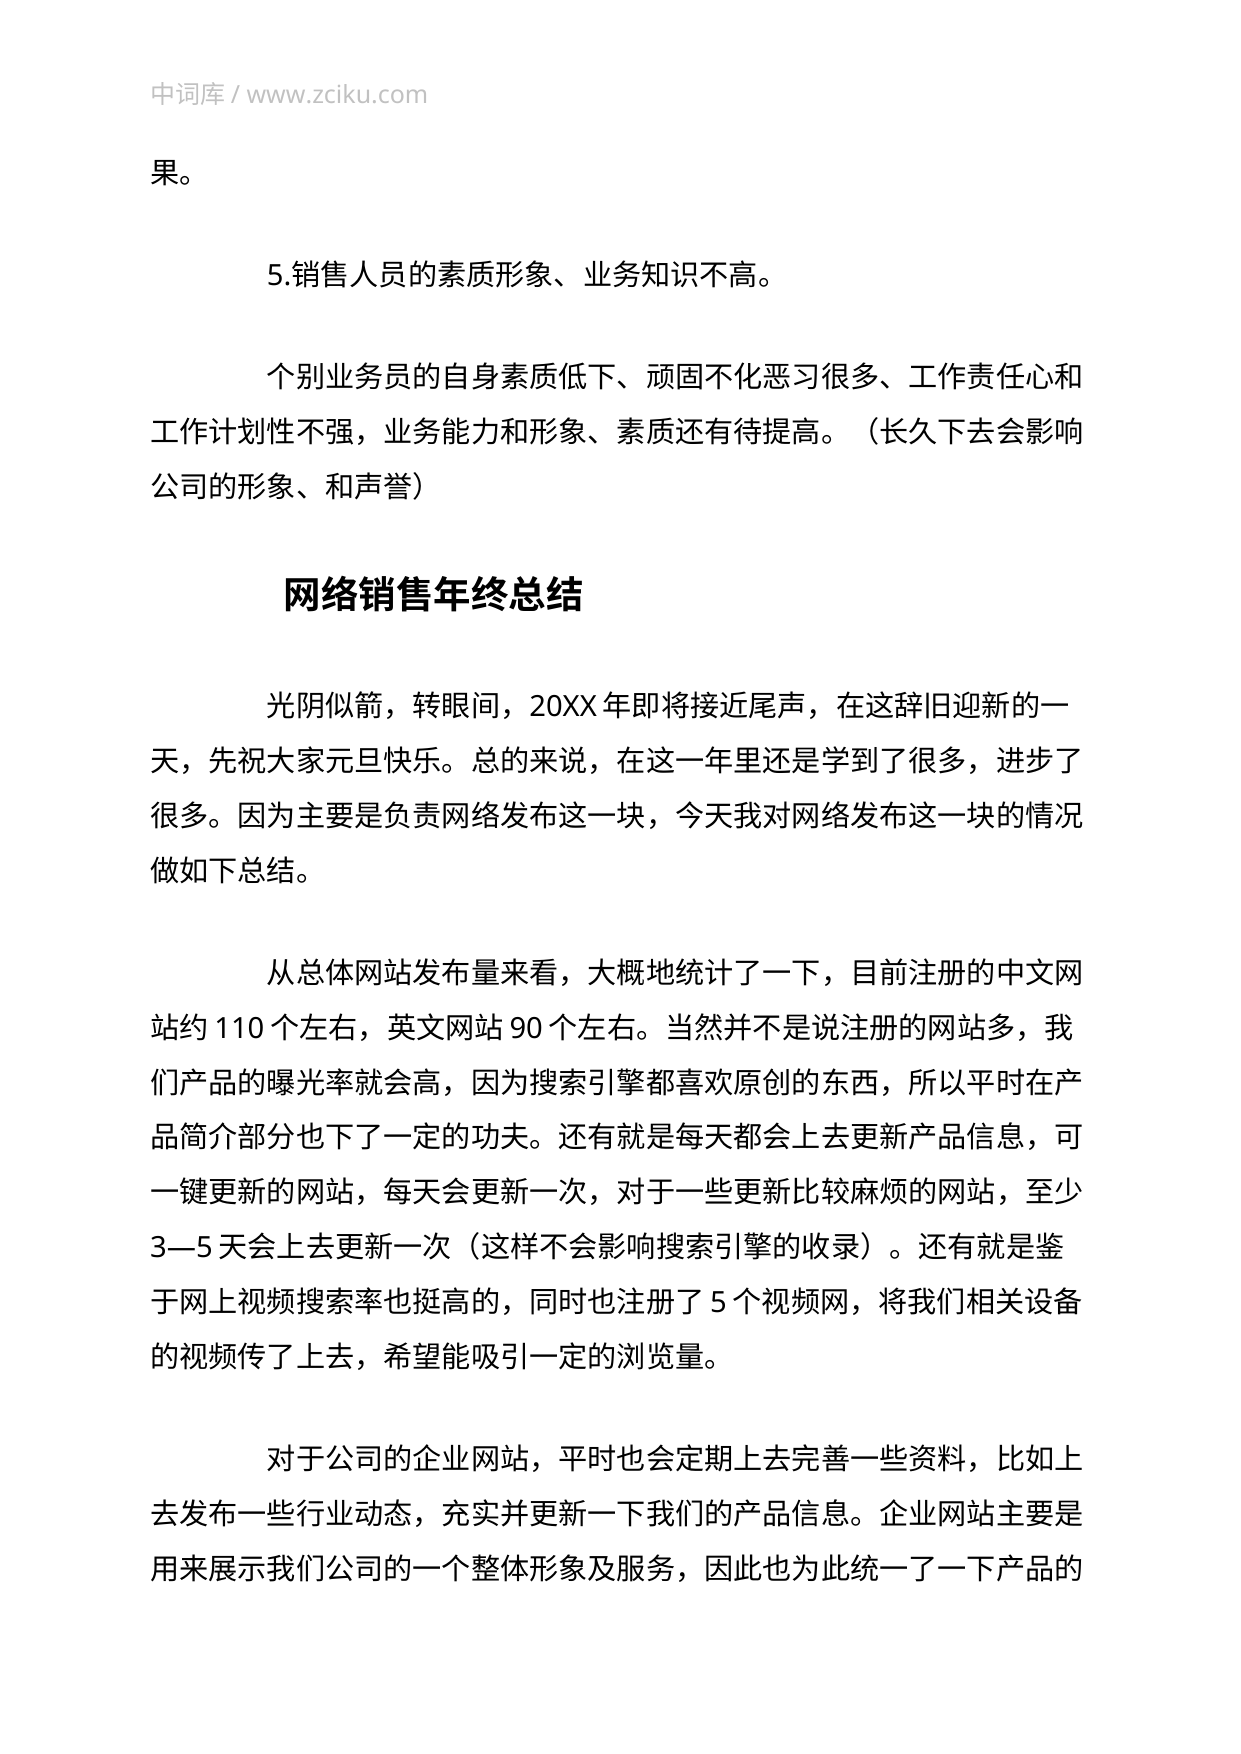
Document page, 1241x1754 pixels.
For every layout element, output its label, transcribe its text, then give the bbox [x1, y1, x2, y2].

text 5.销售人员的素质形象、业务知识不高。 [150, 252, 1090, 294]
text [150, 1436, 1090, 1588]
text 个别业务员的自身素质低下、顽固不化恶习很多、工作责任心和工作计划性不强，业务能力和形象、素质还有待提高。（长久下去会影响公司的形象、和声誉） [150, 354, 1090, 506]
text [150, 150, 1090, 192]
text 网络销售年终总结 [150, 565, 1090, 619]
text 从总体网站发布量来看，大概地统计了一下，目前注册的中文网站约110个左右，英文网站90个左右。当然并不是说注册的网站多，我们产品的曝光率就会高，因为搜索引擎都喜欢原创的东西，所以平时在产品简介部分也下了一定的功夫。还有就是每天都会上去更新产品信息，可一键更新的网站，每天会更新一次，对于一些更新比较麻烦的网站，至少3—5天会上去更新一次（这样不会影响搜索引擎的收录）。还有就是鉴于网上视频搜索率也挺高的，同时也注册了5个视频网，将我们相关设备的视频传了上去，希望能吸引一定的浏览量。 [150, 949, 1090, 1376]
text 光阴似箭，转眼间，20XX年即将接近尾声，在这辞旧迎新的一天，先祝大家元旦快乐。总的来说，在这一年里还是学到了很多，进步了很多。因为主要是负责网络发布这一块，今天我对网络发布这一块的情况做如下总结。 [150, 683, 1090, 890]
